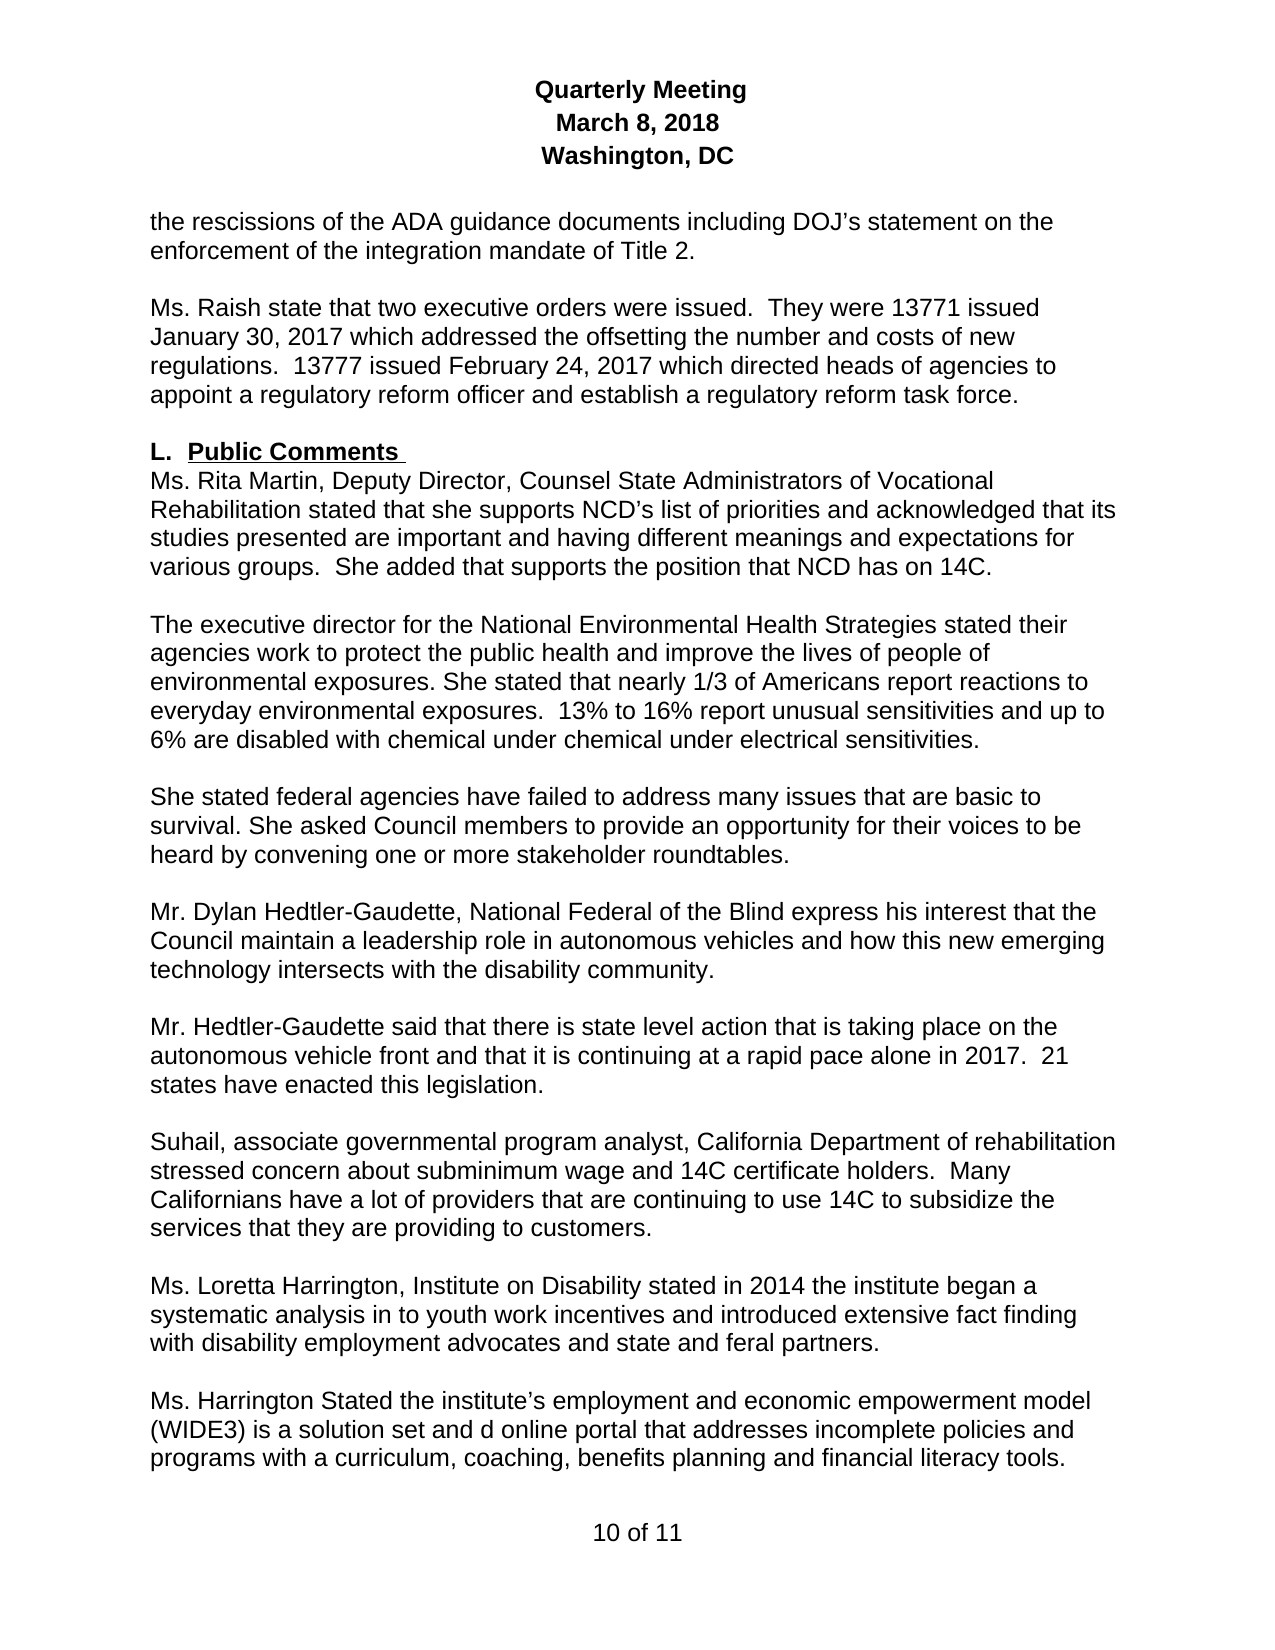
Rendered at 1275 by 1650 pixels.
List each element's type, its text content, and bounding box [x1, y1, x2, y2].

text Mr. Hedtler-Gaudette said that there is state level action that is taking place on the autonomous vehicle front and that it is continuing at a rapid pace alone in 2017. 21 states have enacted this legislation. [150, 1012, 1125, 1098]
list Public Comments [150, 437, 1125, 466]
text She stated federal agencies have failed to address many issues that are basic to survival. She asked Council members to provide an opportunity for their voices to be heard by convening one or more stakeholder roundtables. [150, 782, 1125, 868]
text (WIDE3) is a solution set and d online portal that addresses incomplete policies and programs with a curriculum, coaching, benefits planning and financial literacy tools. [150, 1414, 1125, 1472]
text The executive director for the National Environmental Health Strategies stated their agencies work to protect the public health and improve the lives of people of environmental exposures. She stated that nearly 1/3 of Americans report reactions to everyday environmental exposures. 13% to 16% report unusual sensitivities and up to 6% are disabled with chemical under chemical under electrical sensitivities. [150, 609, 1125, 753]
text Ms. Rita Martin, Deputy Director, Counsel State Administrators of Vocational Rehabilitation stated that she supports NCD’s list of priorities and acknowledged that its studies presented are important and having different meanings and expectations for various groups. She added that supports the position that NCD has on 14C. [150, 466, 1125, 581]
text Mr. Dylan Hedtler-Gaudette, National Federal of the Blind express his interest that the Council maintain a leadership role in autonomous vehicles and how this new emerging technology intersects with the disability community. [150, 897, 1125, 983]
text Suhail, associate governmental program analyst, California Department of rehabilitation stressed concern about subminimum wage and 14C certificate holders. Many Californians have a lot of providers that are continuing to use 14C to subsidize the services that they are providing to customers. [150, 1127, 1125, 1242]
text Ms. Harrington Stated the institute’s employment and economic empowerment model [150, 1386, 1125, 1414]
text Ms. Loretta Harrington, Institute on Disability stated in 2014 the institute began a systematic analysis in to youth work incentives and introduced extensive fact finding with disability employment advocates and state and feral partners. [150, 1271, 1125, 1357]
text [150, 207, 1125, 264]
text Ms. Raish state that two executive orders were issued. They were 13771 issued January 30, 2017 which addressed the offsetting the number and costs of new regulations. 13777 issued February 24, 2017 which directed heads of agencies to appoint a regulatory reform officer and establish a regulatory reform task force. [150, 293, 1125, 408]
